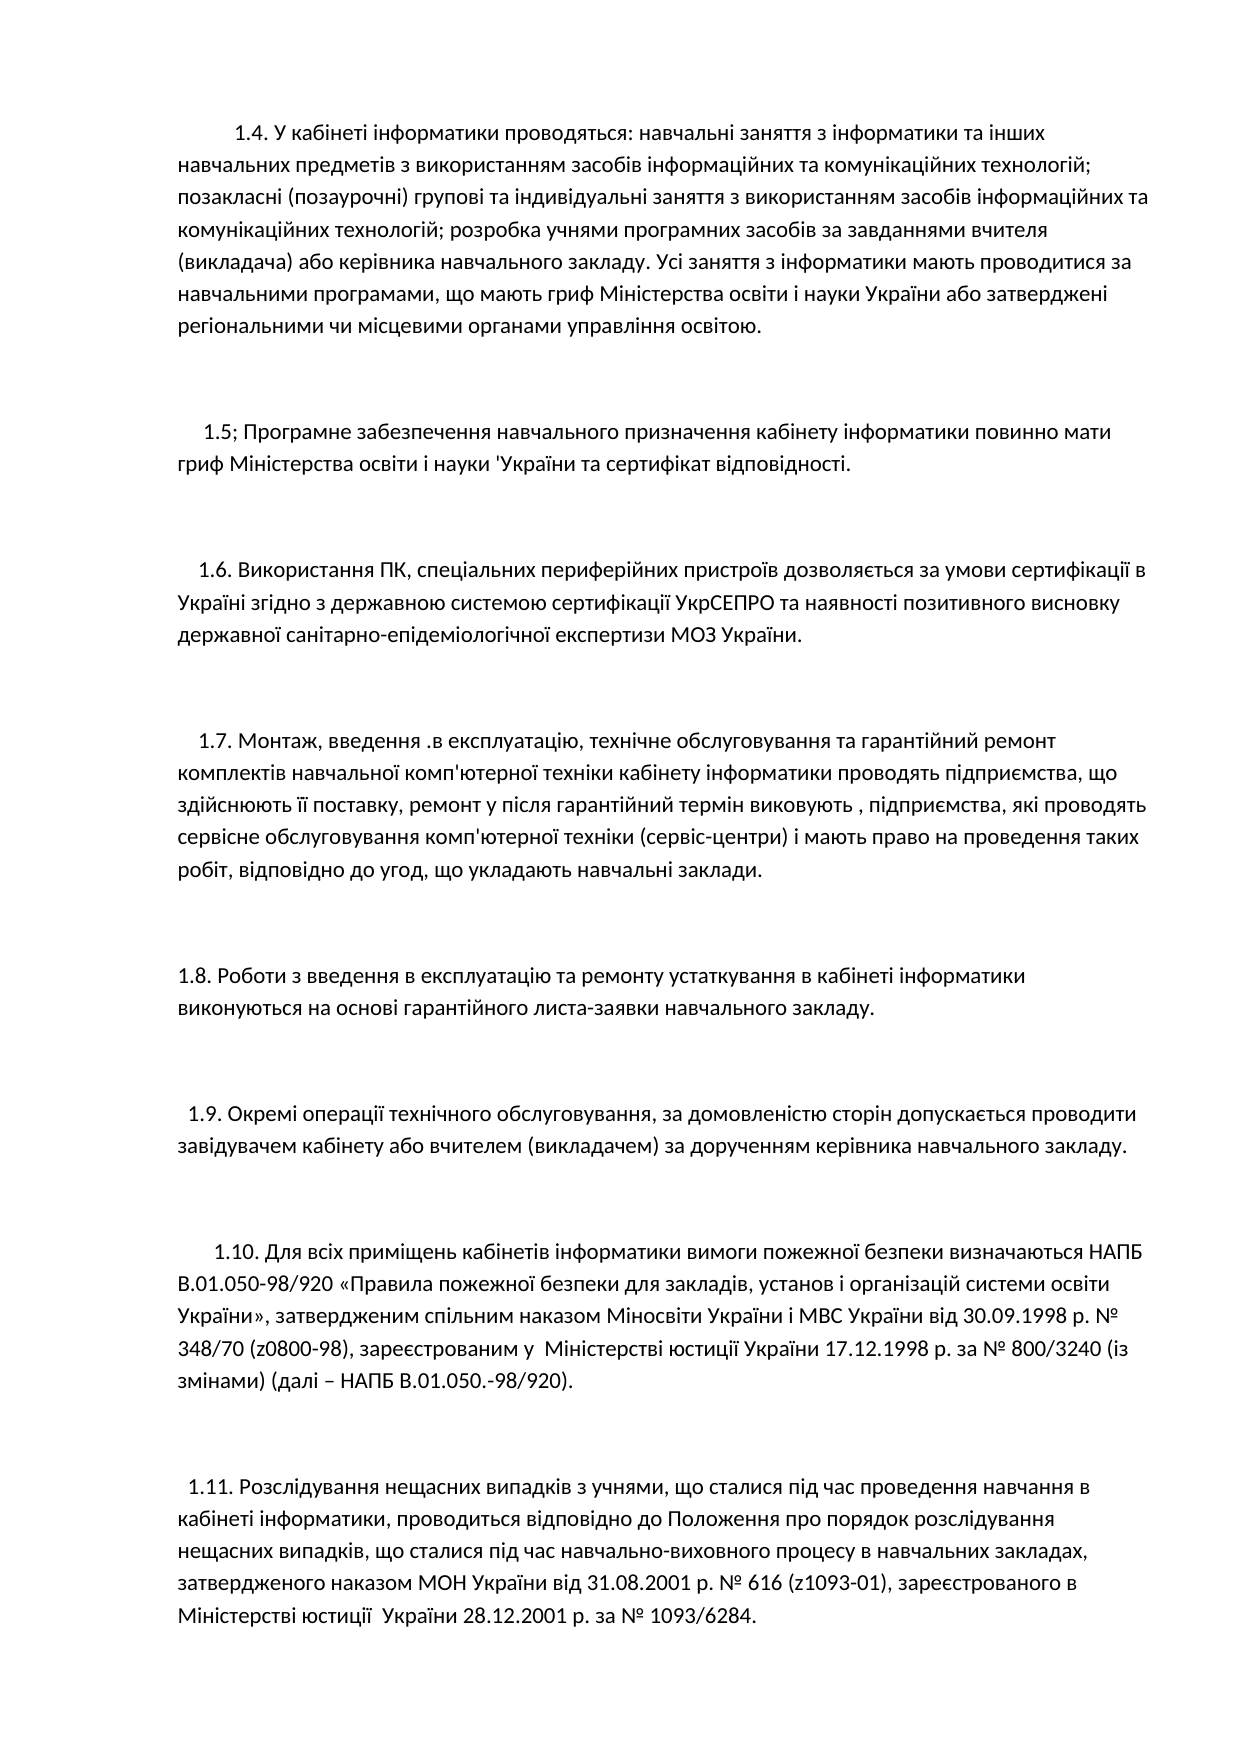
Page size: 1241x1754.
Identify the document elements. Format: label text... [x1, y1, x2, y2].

text 1.10. Для всіх приміщень кабінетів інформатики вимоги пожежної безпеки визначаються НАПБ В.01.050-98/920 «Правила пожежної безпеки для закладів, установ і організацій системи освіти України», затвердженим спільним наказом Міносвіти України і МВС України від 30.09.1998 р. № 348/70 (z0800-98), зареєстрованим у Міністерстві юстиції України 17.12.1998 р. за № 800/3240 (із змінами) (далі – НАПБ В.01.050.-98/920). [177, 1237, 1152, 1394]
text 1.7. Монтаж, введення .в експлуатацію, технічне обслуговування та гарантійний ремонт комплектів навчальної комп'ютерної техніки кабінету інформатики проводять підприємства, що здійснюють її поставку, ремонт у після гарантійний термін виковують , підприємства, які проводять сервісне обслуго­вування комп'ютерної техніки (сервіс-центри) і мають право на проведення таких робіт, відповідно до угод, що укладають навчальні заклади. [177, 726, 1152, 883]
text 1.11. Розслідування нещасних випадків з учнями, що сталися під час проведення навчання в кабінеті інформатики, проводиться відповідно до Положення про порядок розслідування нещасних випадків, що сталися під час навчально-виховного процесу в навчальних закладах, затвердженого наказом МОН України від 31.08.2001 р. № 616 (z1093-01), зареєстрованого в Міністерстві юстиції України 28.12.2001 р. за № 1093/6284. [177, 1472, 1152, 1629]
text 1.6. Використання ПК, спеціальних периферійних пристроїв дозволяється за умови сертифікації в Україні згідно з державною системою сертифікації УкрСЕПРО та наявності позитивного висновку державної санітарно-епідеміологічної експертизи МОЗ України. [177, 556, 1152, 648]
text 1.8. Роботи з введення в експлуатацію та ремонту устаткування в кабінеті інформатики виконуються на основі гарантійного листа-заявки навчального закладу. [177, 961, 1152, 1021]
text 1.5; Програмне забезпечення навчального призначення кабінету інформатики повинно мати гриф Міністерства освіти і науки 'України та сертифікат відповідності. [177, 417, 1152, 477]
text 1.9. Окремі операції технічного обслуговування, за домовленістю сторін допускається проводити завідувачем кабінету або вчителем (викладачем) за дорученням керівника навчального закладу. [177, 1099, 1152, 1159]
text 1.4. У кабінеті інформатики проводяться: навчальні заняття з інформатики та інших навчальних предметів з використанням засобів інформаційних та комунікаційних технологій; позакласні (позаурочні) групові та індивідуальні заняття з використанням засобів інформаційних та комунікаційних технологій; розробка учнями програмних засобів за завданнями вчителя (викладача) або керівника навчального закладу. Усі заняття з інформатики мають проводитися за навчальними програмами, що мають гриф Міністерства освіти і науки України або затверджені регіональними чи місцевими органами управління освітою. [177, 118, 1152, 339]
